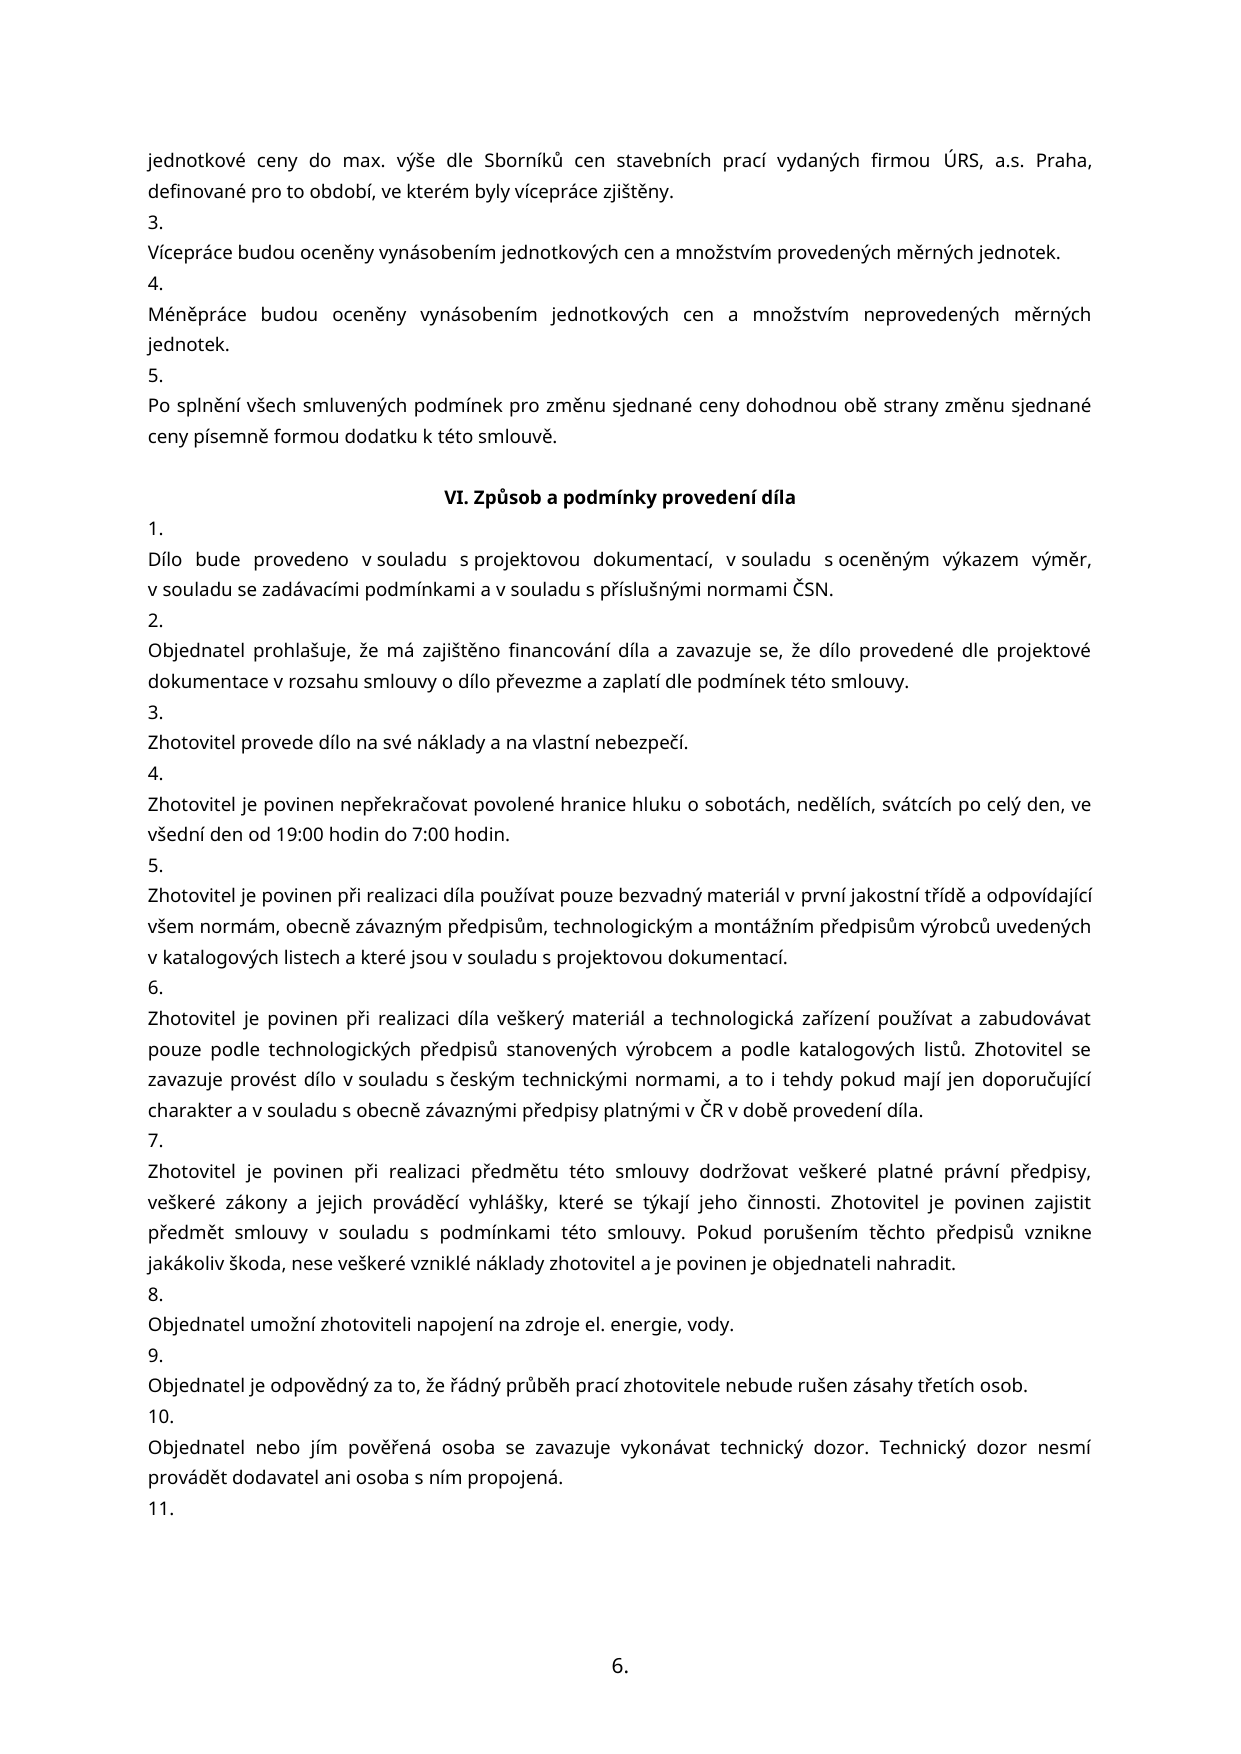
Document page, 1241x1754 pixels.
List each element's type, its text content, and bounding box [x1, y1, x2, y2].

text Dílo bude provedeno v souladu s projektovou dokumentací, v souladu s oceněným výkazem výměr, v souladu se zadávacími podmínkami a v souladu s příslušnými normami ČSN. [148, 546, 1092, 602]
text Objednatel umožní zhotoviteli napojení na zdroje el. energie, vody. [148, 1311, 1092, 1337]
text 3. [148, 209, 1092, 234]
text Objednatel prohlašuje, že má zajištěno financování díla a zavazuje se, že dílo provedené dle projektové dokumentace v rozsahu smlouvy o dílo převezme a zaplatí dle podmínek této smlouvy. [148, 638, 1092, 694]
subtitle VI. Způsob a podmínky provedení díla [148, 484, 1092, 510]
text Zhotovitel je povinen nepřekračovat povolené hranice hluku o sobotách, nedělích, svátcích po celý den, ve všední den od 19:00 hodin do 7:00 hodin. [148, 791, 1092, 847]
text Po splnění všech smluvených podmínek pro změnu sjednané ceny dohodnou obě strany změnu sjednané ceny písemně formou dodatku k této smlouvě. [148, 393, 1092, 449]
text Zhotovitel provede dílo na své náklady a na vlastní nebezpečí. [148, 729, 1092, 755]
text 5. [148, 362, 1092, 388]
text Vícepráce budou oceněny vynásobením jednotkových cen a množstvím provedených měrných jednotek. [148, 239, 1092, 265]
text Zhotovitel je povinen při realizaci předmětu této smlouvy dodržovat veškeré platné právní předpisy, veškeré zákony a jejich prováděcí vyhlášky, které se týkají jeho činnosti. Zhotovitel je povinen zajistit předmět smlouvy v souladu s podmínkami této smlouvy. Pokud porušením těchto předpisů vznikne jakákoliv škoda, nese veškeré vzniklé náklady zhotovitel a je povinen je objednateli nahradit. [148, 1158, 1092, 1276]
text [148, 148, 1092, 204]
text Méněpráce budou oceněny vynásobením jednotkových cen a množstvím neprovedených měrných jednotek. [148, 301, 1092, 357]
text Objednatel je odpovědný za to, že řádný průběh prací zhotovitele nebude rušen zásahy třetích osob. [148, 1373, 1092, 1398]
text Zhotovitel je povinen při realizaci díla používat pouze bezvadný materiál v první jakostní třídě a odpovídající všem normám, obecně závazným předpisům, technologickým a montážním předpisům výrobců uvedených v katalogových listech a které jsou v souladu s projektovou dokumentací. [148, 883, 1092, 969]
text Zhotovitel je povinen při realizaci díla veškerý materiál a technologická zařízení používat a zabudovávat pouze podle technologických předpisů stanovených výrobcem a podle katalogových listů. Zhotovitel se zavazuje provést dílo v souladu s českým technickými normami, a to i tehdy pokud mají jen doporučující charakter a v souladu s obecně závaznými předpisy platnými v ČR v době provedení díla. [148, 1005, 1092, 1123]
list Objednatel nebo jím pověřená osoba se zavazuje vykonávat technický dozor. Technický dozor nesmí provádět dodavatel ani osoba s ním propojená. [148, 1403, 1092, 1490]
text 4. [148, 270, 1092, 296]
